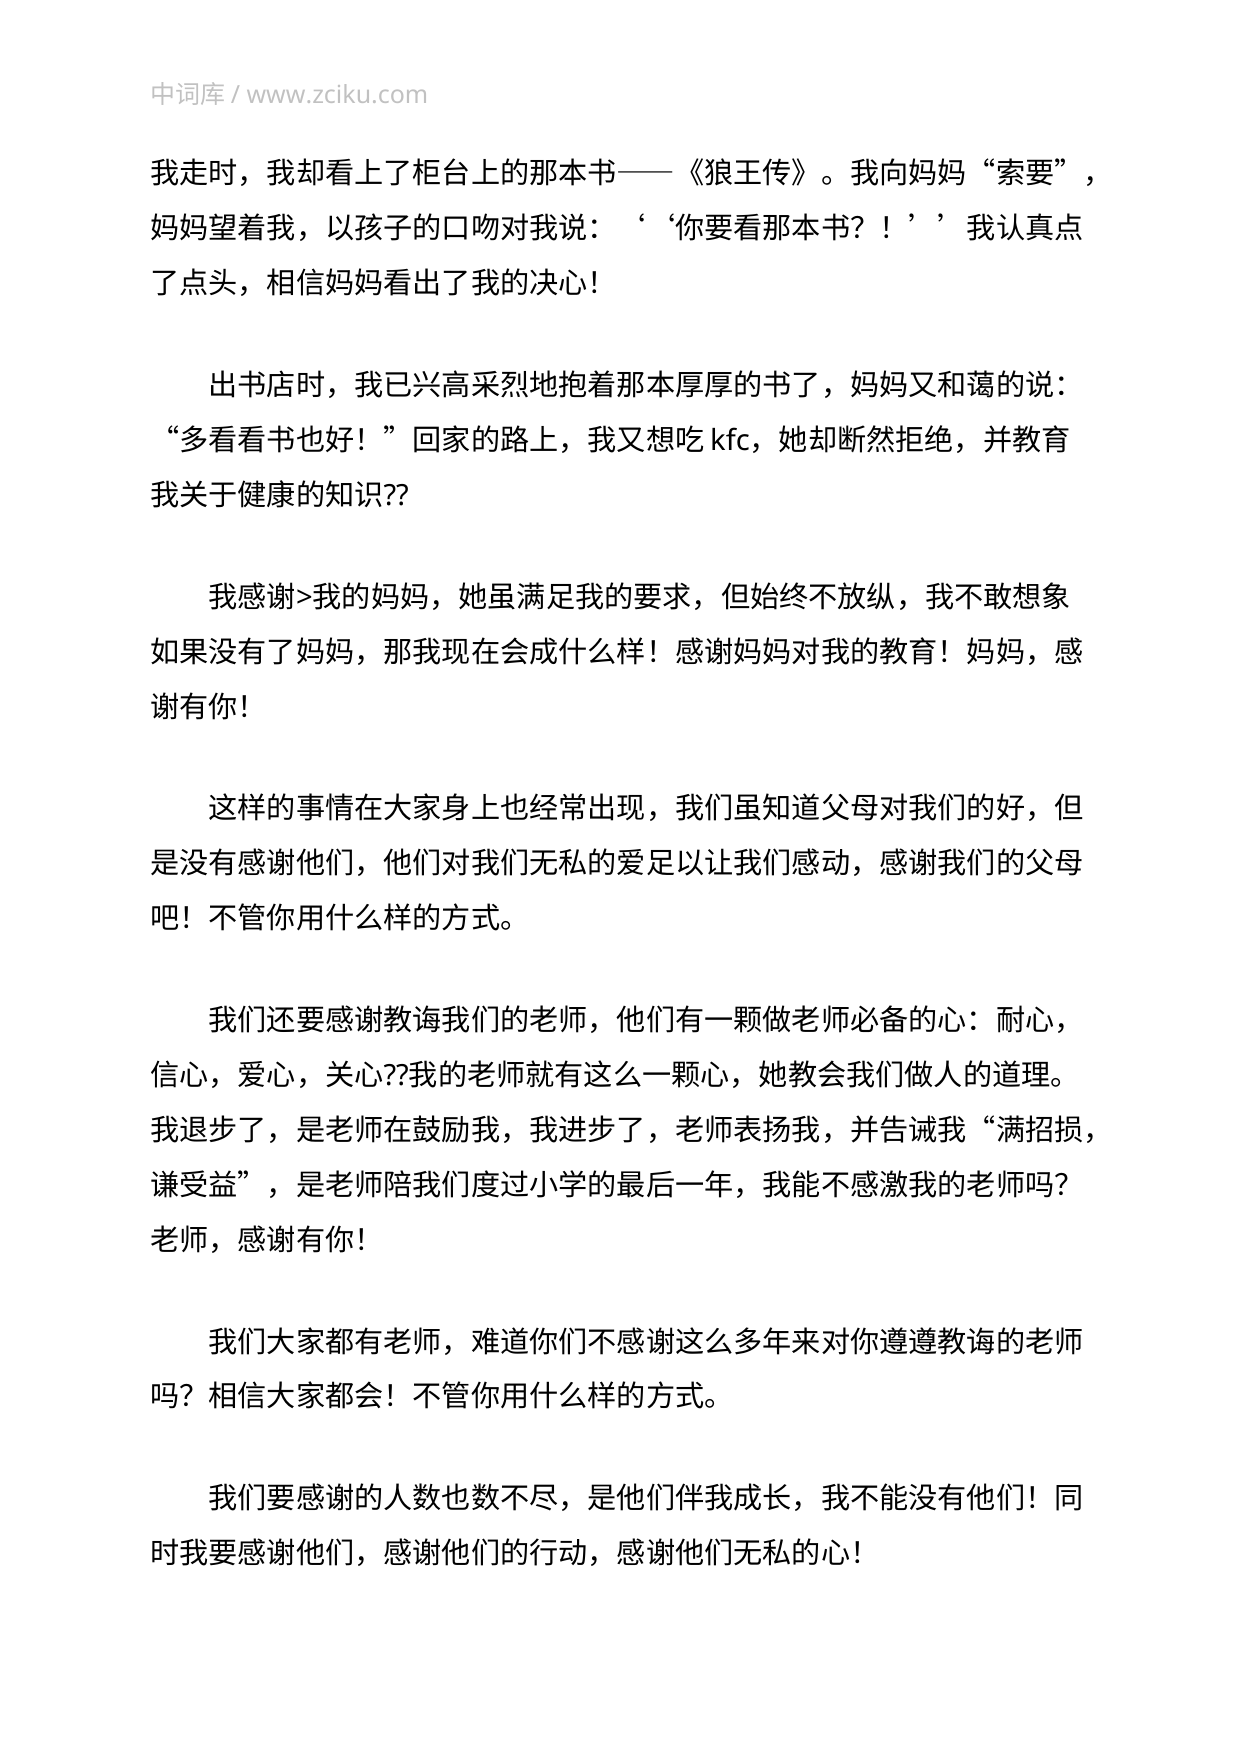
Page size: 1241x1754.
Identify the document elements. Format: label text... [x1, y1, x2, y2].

text 我们要感谢的人数也数不尽，是他们伴我成长，我不能没有他们！同时我要感谢他们，感谢他们的行动，感谢他们无私的心！ [150, 1475, 1090, 1572]
text 我们还要感谢教诲我们的老师，他们有一颗做老师必备的心：耐心，信心，爱心，关心??我的老师就有这么一颗心，她教会我们做人的道理。我退步了，是老师在鼓励我，我进步了，老师表扬我，并告诫我“满招损，谦受益”，是老师陪我们度过小学的最后一年，我能不感激我的老师吗？老师，感谢有你！ [150, 997, 1090, 1259]
text 我感谢>我的妈妈，她虽满足我的要求，但始终不放纵，我不敢想象如果没有了妈妈，那我现在会成什么样！感谢妈妈对我的教育！妈妈，感谢有你！ [150, 573, 1090, 726]
text 我们大家都有老师，难道你们不感谢这么多年来对你遵遵教诲的老师吗？相信大家都会！不管你用什么样的方式。 [150, 1318, 1090, 1415]
text 这样的事情在大家身上也经常出现，我们虽知道父母对我们的好，但是没有感谢他们，他们对我们无私的爱足以让我们感动，感谢我们的父母吧！不管你用什么样的方式。 [150, 785, 1090, 937]
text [150, 150, 1090, 302]
text 出书店时，我已兴高采烈地抱着那本厚厚的书了，妈妈又和蔼的说：“多看看书也好！”回家的路上，我又想吃kfc，她却断然拒绝，并教育我关于健康的知识?? [150, 362, 1090, 514]
